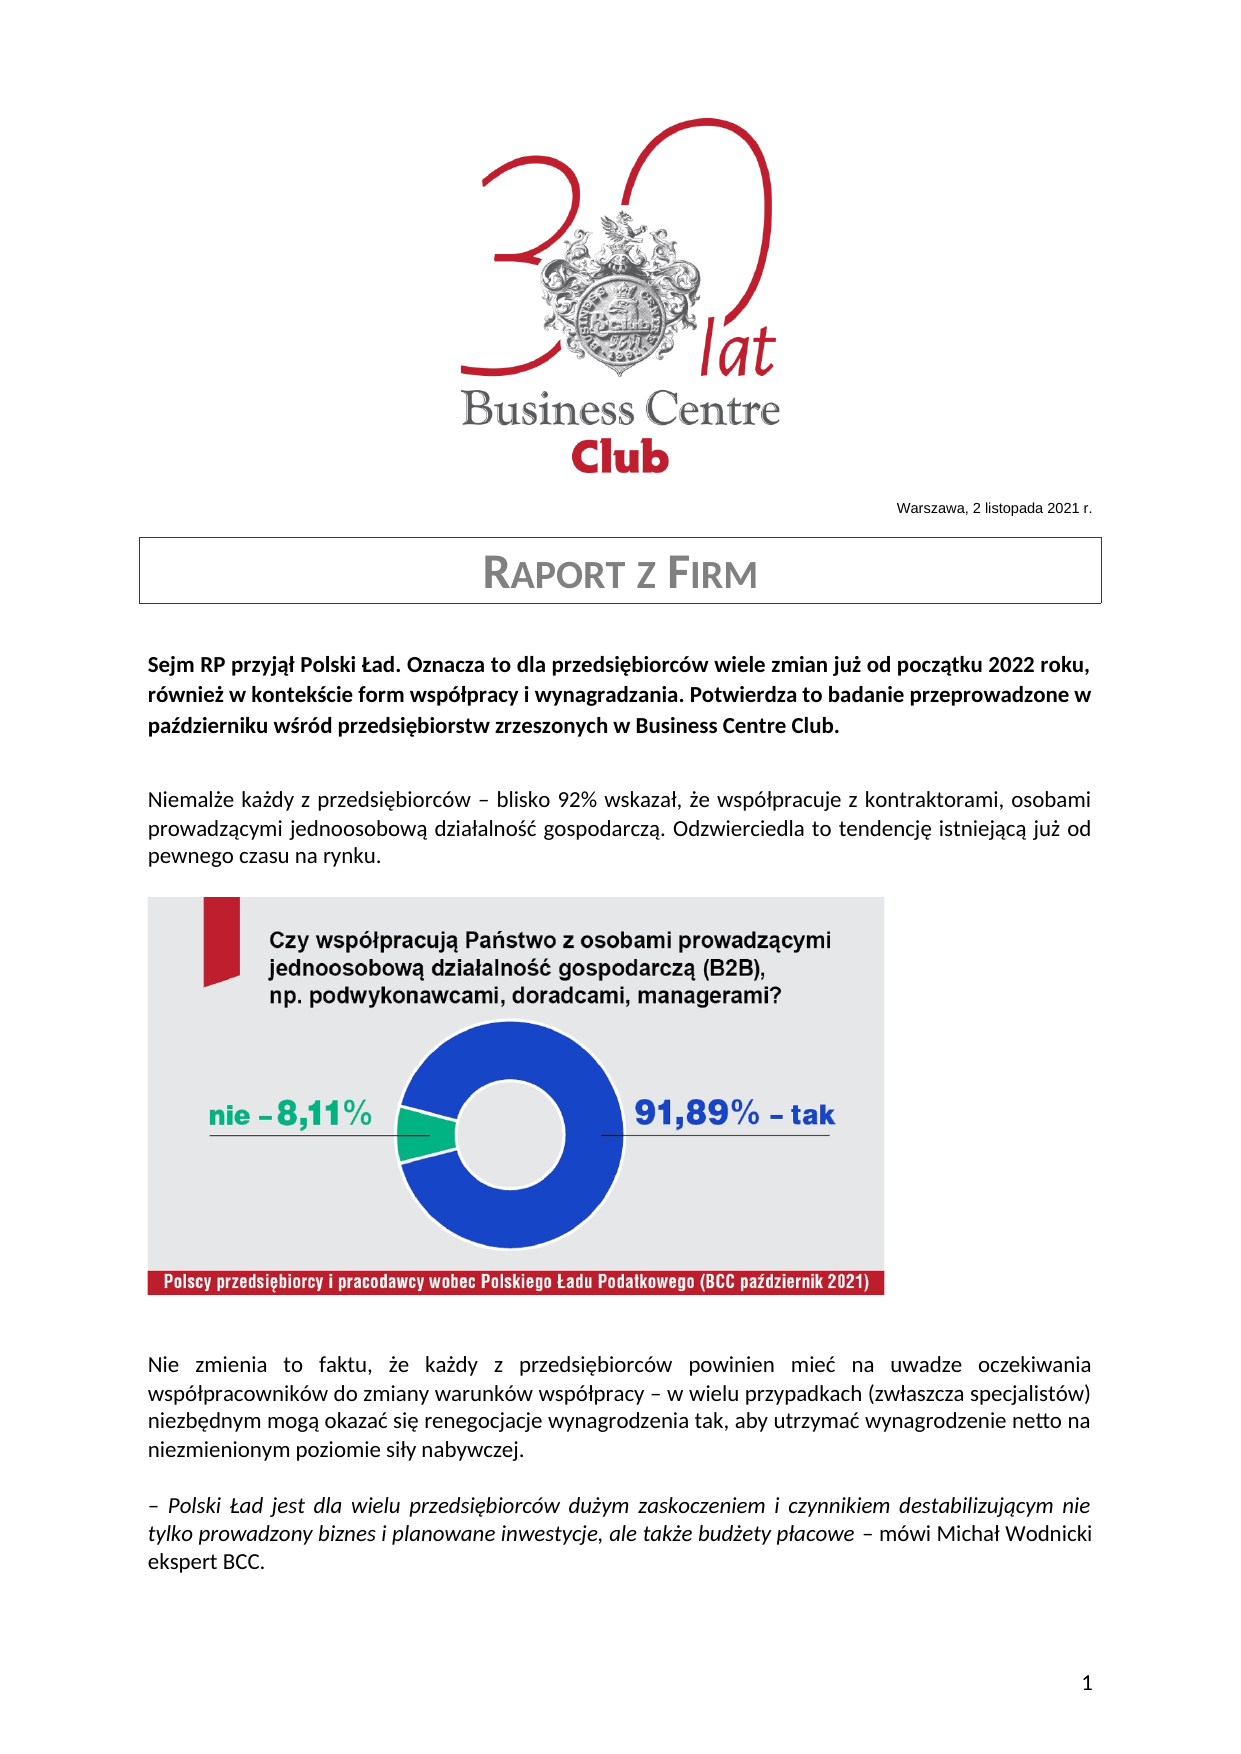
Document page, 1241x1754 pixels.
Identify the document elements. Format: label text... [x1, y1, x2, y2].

picture [147, 897, 885, 1295]
text Nie zmienia to faktu, że każdy z przedsiębiorców powinien mieć na uwadze oczekiwania współpracowników do zmiany warunków współpracy – w wielu przypadkach (zwłaszcza specjalistów) niezbędnym mogą okazać się renegocjacje wynagrodzenia tak, aby utrzymać wynagrodzenie netto na niezmienionym poziomie siły nabywczej. [148, 1351, 1093, 1463]
text – Polski Ład jest dla wielu przedsiębiorców dużym zaskoczeniem i czynnikiem destabilizującym nie tylko prowadzony biznes i planowane inwestycje, ale także budżety płacowe – mówi Michał Wodnicki ekspert BCC. [148, 1491, 1093, 1575]
text Raport z Firm [140, 538, 1101, 603]
text Warszawa, 2 listopada 2021 r. [148, 499, 1093, 516]
list Sejm RP przyjął Polski Ład. Oznacza to dla przedsiębiorców wiele zmian już od początku 2022 roku, również w kontekście form współpracy i wynagradzania. Potwierdza to badanie przeprowadzone w październiku wśród przedsiębiorstw zrzeszonych w Business Centre Club. [148, 650, 1093, 739]
text Niemalże każdy z przedsiębiorców – blisko 92% wskazał, że współpracuje z kontraktorami, osobami prowadzącymi jednoosobową działalność gospodarczą. Odzwierciedla to tendencję istniejącą już od pewnego czasu na rynku. [148, 786, 1093, 870]
picture [460, 118, 780, 473]
